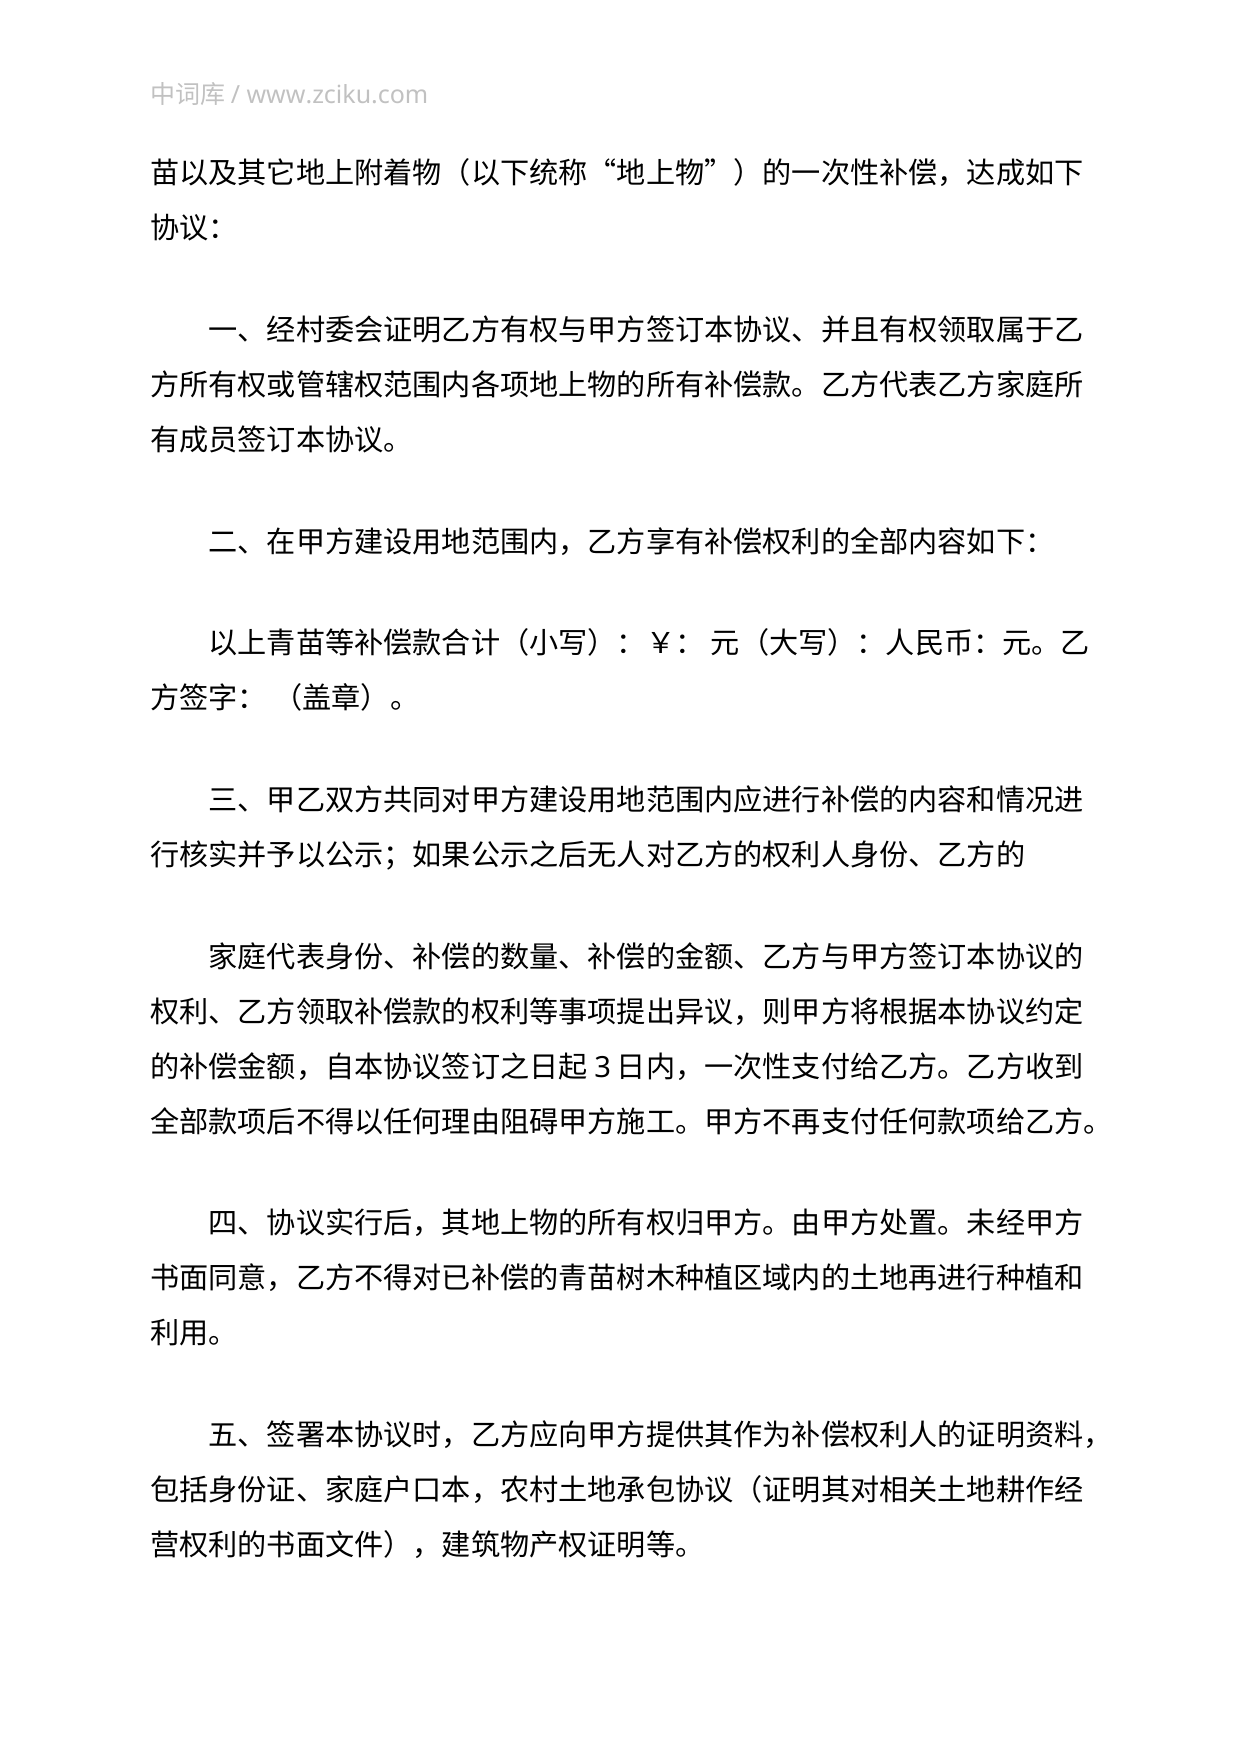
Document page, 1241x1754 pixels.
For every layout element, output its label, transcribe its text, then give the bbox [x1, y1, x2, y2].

text 三、甲乙双方共同对甲方建设用地范围内应进行补偿的内容和情况进行核实并予以公示；如果公示之后无人对乙方的权利人身份、乙方的 [150, 777, 1090, 874]
text 以上青苗等补偿款合计（小写）：￥： 元（大写）：人民币：元。乙方签字： （盖章）。 [150, 620, 1090, 717]
text 一、经村委会证明乙方有权与甲方签订本协议、并且有权领取属于乙方所有权或管辖权范围内各项地上物的所有补偿款。乙方代表乙方家庭所有成员签订本协议。 [150, 307, 1090, 459]
text 二、在甲方建设用地范围内，乙方享有补偿权利的全部内容如下： [150, 518, 1090, 561]
text 四、协议实行后，其地上物的所有权归甲方。由甲方处置。未经甲方书面同意，乙方不得对已补偿的青苗树木种植区域内的土地再进行种植和利用。 [150, 1200, 1090, 1352]
text 家庭代表身份、补偿的数量、补偿的金额、乙方与甲方签订本协议的权利、乙方领取补偿款的权利等事项提出异议，则甲方将根据本协议约定的补偿金额，自本协议签订之日起 3日内，一次性支付给乙方。乙方收到全部款项后不得以任何理由阻碍甲方施工。甲方不再支付任何款项给乙方。 [150, 933, 1090, 1140]
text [150, 150, 1090, 247]
text 五、签署本协议时，乙方应向甲方提供其作为补偿权利人的证明资料，包括身份证、家庭户口本，农村土地承包协议（证明其对相关土地耕作经营权利的书面文件），建筑物产权证明等。 [150, 1411, 1090, 1563]
